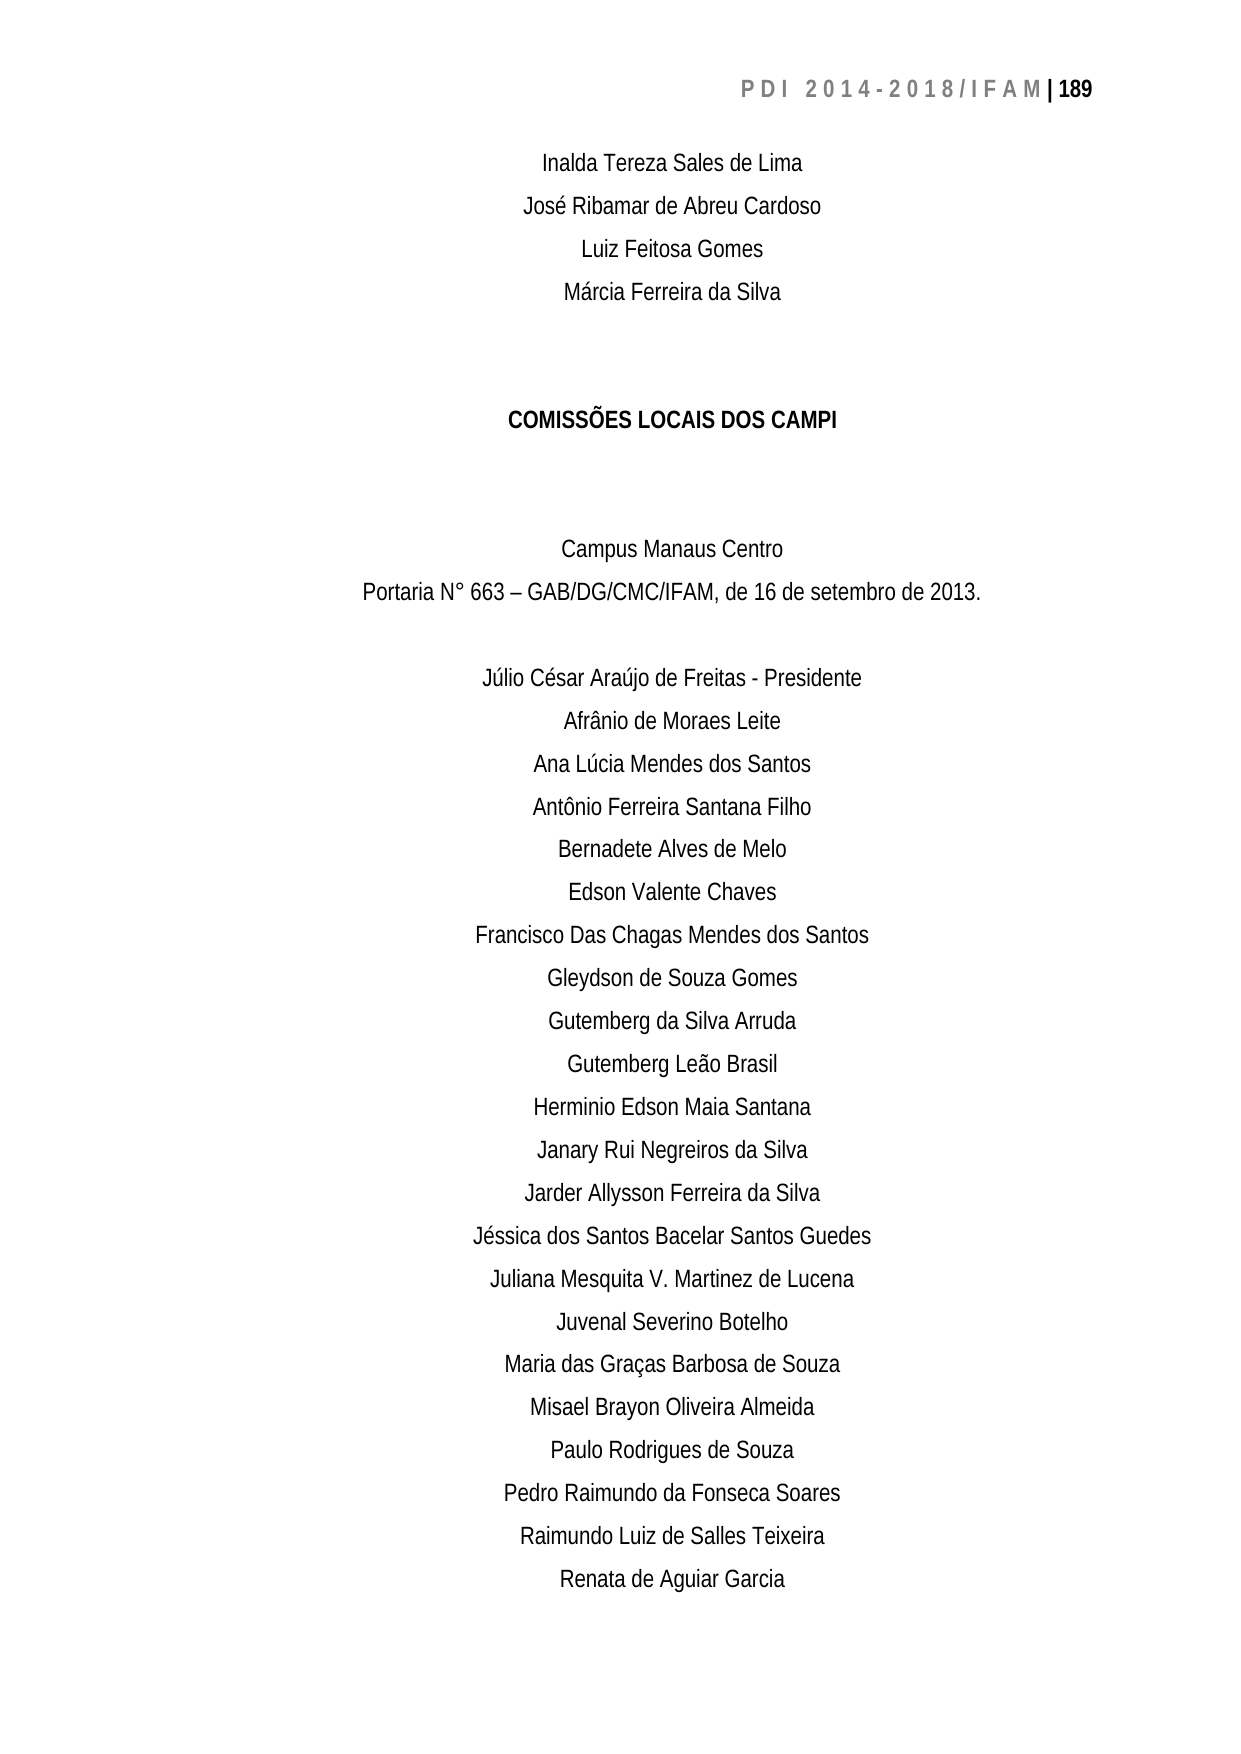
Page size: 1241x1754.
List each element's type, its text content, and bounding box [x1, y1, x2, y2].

text Paulo Rodrigues de Souza [252, 1435, 1092, 1464]
text Gutemberg da Silva Arruda [252, 1006, 1092, 1035]
text Jarder Allysson Ferreira da Silva [252, 1178, 1092, 1206]
text Gutemberg Leão Brasil [252, 1049, 1092, 1078]
text COMISSÕES LOCAIS DOS CAMPI [252, 405, 1092, 434]
text Janary Rui Negreiros da Silva [252, 1135, 1092, 1163]
text Afrânio de Moraes Leite [252, 706, 1092, 734]
text Antônio Ferreira Santana Filho [252, 791, 1092, 820]
text Campus Manaus Centro [252, 534, 1092, 563]
text Júlio César Araújo de Freitas - Presidente [252, 663, 1092, 691]
text Misael Brayon Oliveira Almeida [252, 1392, 1092, 1421]
text José Ribamar de Abreu Cardoso [252, 191, 1092, 219]
text Ana Lúcia Mendes dos Santos [252, 748, 1092, 777]
text Juliana Mesquita V. Martinez de Lucena [252, 1263, 1092, 1292]
text Bernadete Alves de Melo [252, 834, 1092, 863]
text Edson Valente Chaves [252, 877, 1092, 906]
text Francisco Das Chagas Mendes dos Santos [252, 920, 1092, 949]
text Raimundo Luiz de Salles Teixeira [252, 1521, 1092, 1550]
text Renata de Aguiar Garcia [252, 1564, 1092, 1593]
text Herminio Edson Maia Santana [252, 1092, 1092, 1121]
text Márcia Ferreira da Silva [252, 276, 1092, 305]
text Pedro Raimundo da Fonseca Soares [252, 1478, 1092, 1507]
text Portaria N° 663 – GAB/DG/CMC/IFAM, de 16 de setembro de 2013. [252, 577, 1092, 606]
text Luiz Feitosa Gomes [252, 233, 1092, 262]
text Inalda Tereza Sales de Lima [252, 148, 1092, 176]
text Juvenal Severino Botelho [252, 1306, 1092, 1335]
text Gleydson de Souza Gomes [252, 963, 1092, 992]
text Jéssica dos Santos Bacelar Santos Guedes [252, 1221, 1092, 1249]
text Maria das Graças Barbosa de Souza [252, 1349, 1092, 1378]
